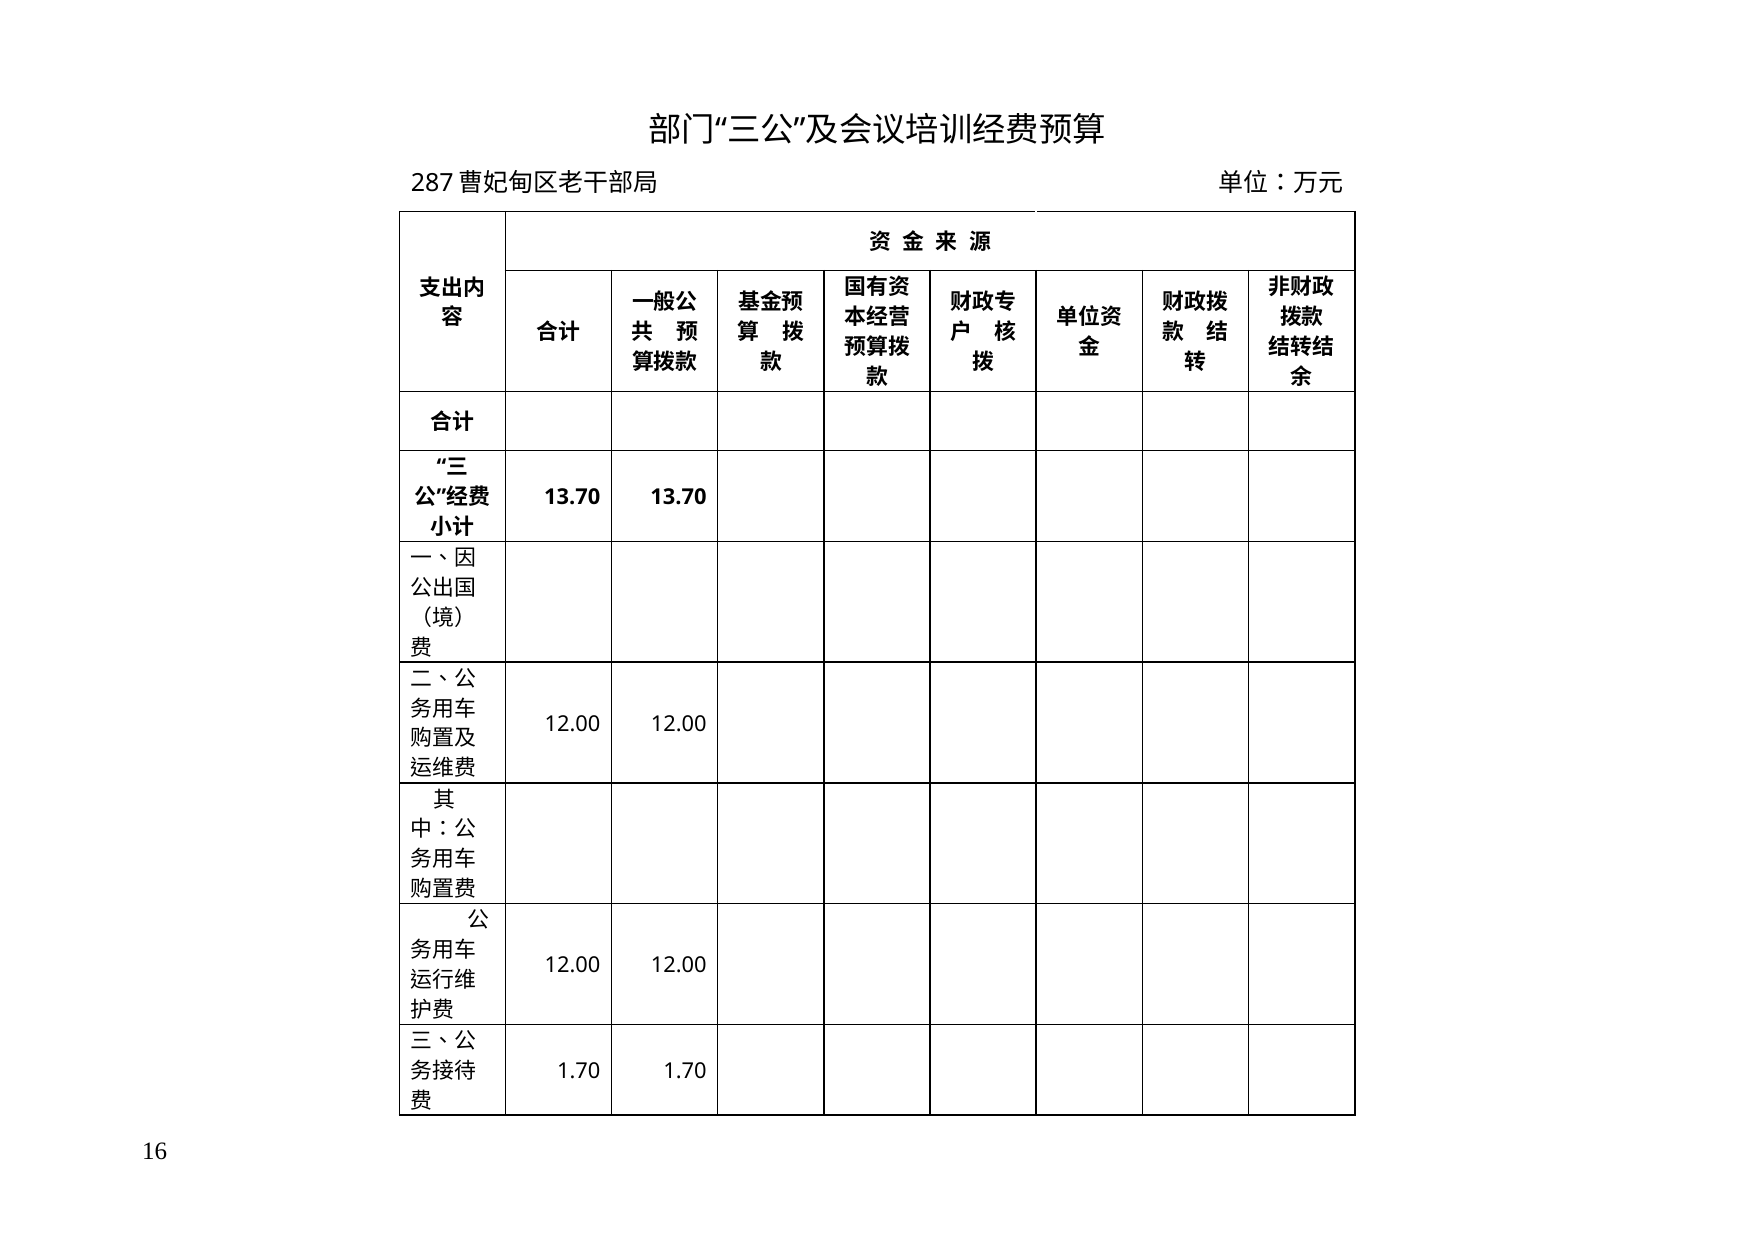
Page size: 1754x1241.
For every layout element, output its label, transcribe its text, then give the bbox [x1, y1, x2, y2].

table_cell [1249, 1025, 1354, 1114]
table_cell [612, 392, 717, 449]
table_cell [718, 1025, 823, 1114]
table_cell 1.70 [506, 1025, 611, 1114]
table_cell 12.00 [612, 663, 717, 782]
table_cell [825, 784, 929, 903]
table_cell [1249, 663, 1354, 782]
table_cell 13.70 [612, 451, 717, 541]
table_cell 财政拨款 结转 [1143, 271, 1248, 391]
table_cell 12.00 [612, 904, 717, 1023]
table_cell [1037, 1025, 1142, 1114]
table_cell [931, 904, 1035, 1023]
table_cell [1037, 542, 1142, 661]
table_cell 其中：公务用车购置费 [400, 784, 505, 903]
table_cell [825, 542, 929, 661]
table_cell [1249, 451, 1354, 541]
table_cell [1037, 392, 1142, 449]
table_cell [931, 663, 1035, 782]
table_cell [931, 392, 1035, 449]
table_cell 资 金 来 源 [506, 212, 1354, 270]
table_cell [1143, 663, 1248, 782]
text 部门“三公”及会议培训经费预算 [142, 106, 1612, 152]
table_cell “三公”经费小计 [400, 451, 505, 541]
table_cell 一、因公出国（境）费 [400, 542, 505, 661]
table_cell [718, 784, 823, 903]
table_cell 一般公共 预算拨款 [612, 271, 717, 391]
table_cell 13.70 [506, 451, 611, 541]
table_cell 12.00 [506, 904, 611, 1023]
table_cell [1143, 392, 1248, 449]
table_cell [825, 392, 929, 449]
table_cell 国有资本经营 预算拨款 [825, 271, 929, 391]
table_cell [612, 542, 717, 661]
table_cell [931, 784, 1035, 903]
table_cell [1143, 451, 1248, 541]
table_cell [1143, 904, 1248, 1023]
table_cell 二、公务用车购置及运维费 [400, 663, 505, 782]
table_cell 合计 [400, 392, 505, 449]
table_cell 1.70 [612, 1025, 717, 1114]
table_cell 支出内容 [400, 212, 505, 391]
table_cell [931, 1025, 1035, 1114]
table_cell [506, 784, 611, 903]
table_cell 单位资金 [1037, 271, 1142, 391]
table_header 单位：万元 [1037, 153, 1354, 211]
table_cell [1249, 784, 1354, 903]
table_cell [612, 784, 717, 903]
table_cell [1249, 542, 1354, 661]
table_cell [1249, 904, 1354, 1023]
table_cell [718, 904, 823, 1023]
table_cell [506, 392, 611, 449]
table_cell 基金预算 拨款 [718, 271, 823, 391]
table_cell [1143, 784, 1248, 903]
table_cell [931, 451, 1035, 541]
table_cell [825, 904, 929, 1023]
table_cell [825, 1025, 929, 1114]
table_cell 三、公务接待费 [400, 1025, 505, 1114]
table_cell 非财政拨款 结转结余 [1249, 271, 1354, 391]
table_cell [1143, 1025, 1248, 1114]
table_cell [718, 663, 823, 782]
table_cell [718, 451, 823, 541]
table_cell 12.00 [506, 663, 611, 782]
table_cell [718, 542, 823, 661]
table_cell 公务用车运行维护费 [400, 904, 505, 1023]
table_cell [718, 392, 823, 449]
table_header 287曹妃甸区老干部局 [400, 153, 1035, 211]
table_cell [1037, 663, 1142, 782]
table_cell [931, 542, 1035, 661]
table_cell [506, 542, 611, 661]
table_cell [1249, 392, 1354, 449]
table_cell [1037, 451, 1142, 541]
table_cell [1037, 904, 1142, 1023]
table_cell 财政专户 核拨 [931, 271, 1035, 391]
table_cell 合计 [506, 271, 611, 391]
table_cell [1037, 784, 1142, 903]
table_cell [825, 451, 929, 541]
table_cell [825, 663, 929, 782]
table_cell [1143, 542, 1248, 661]
